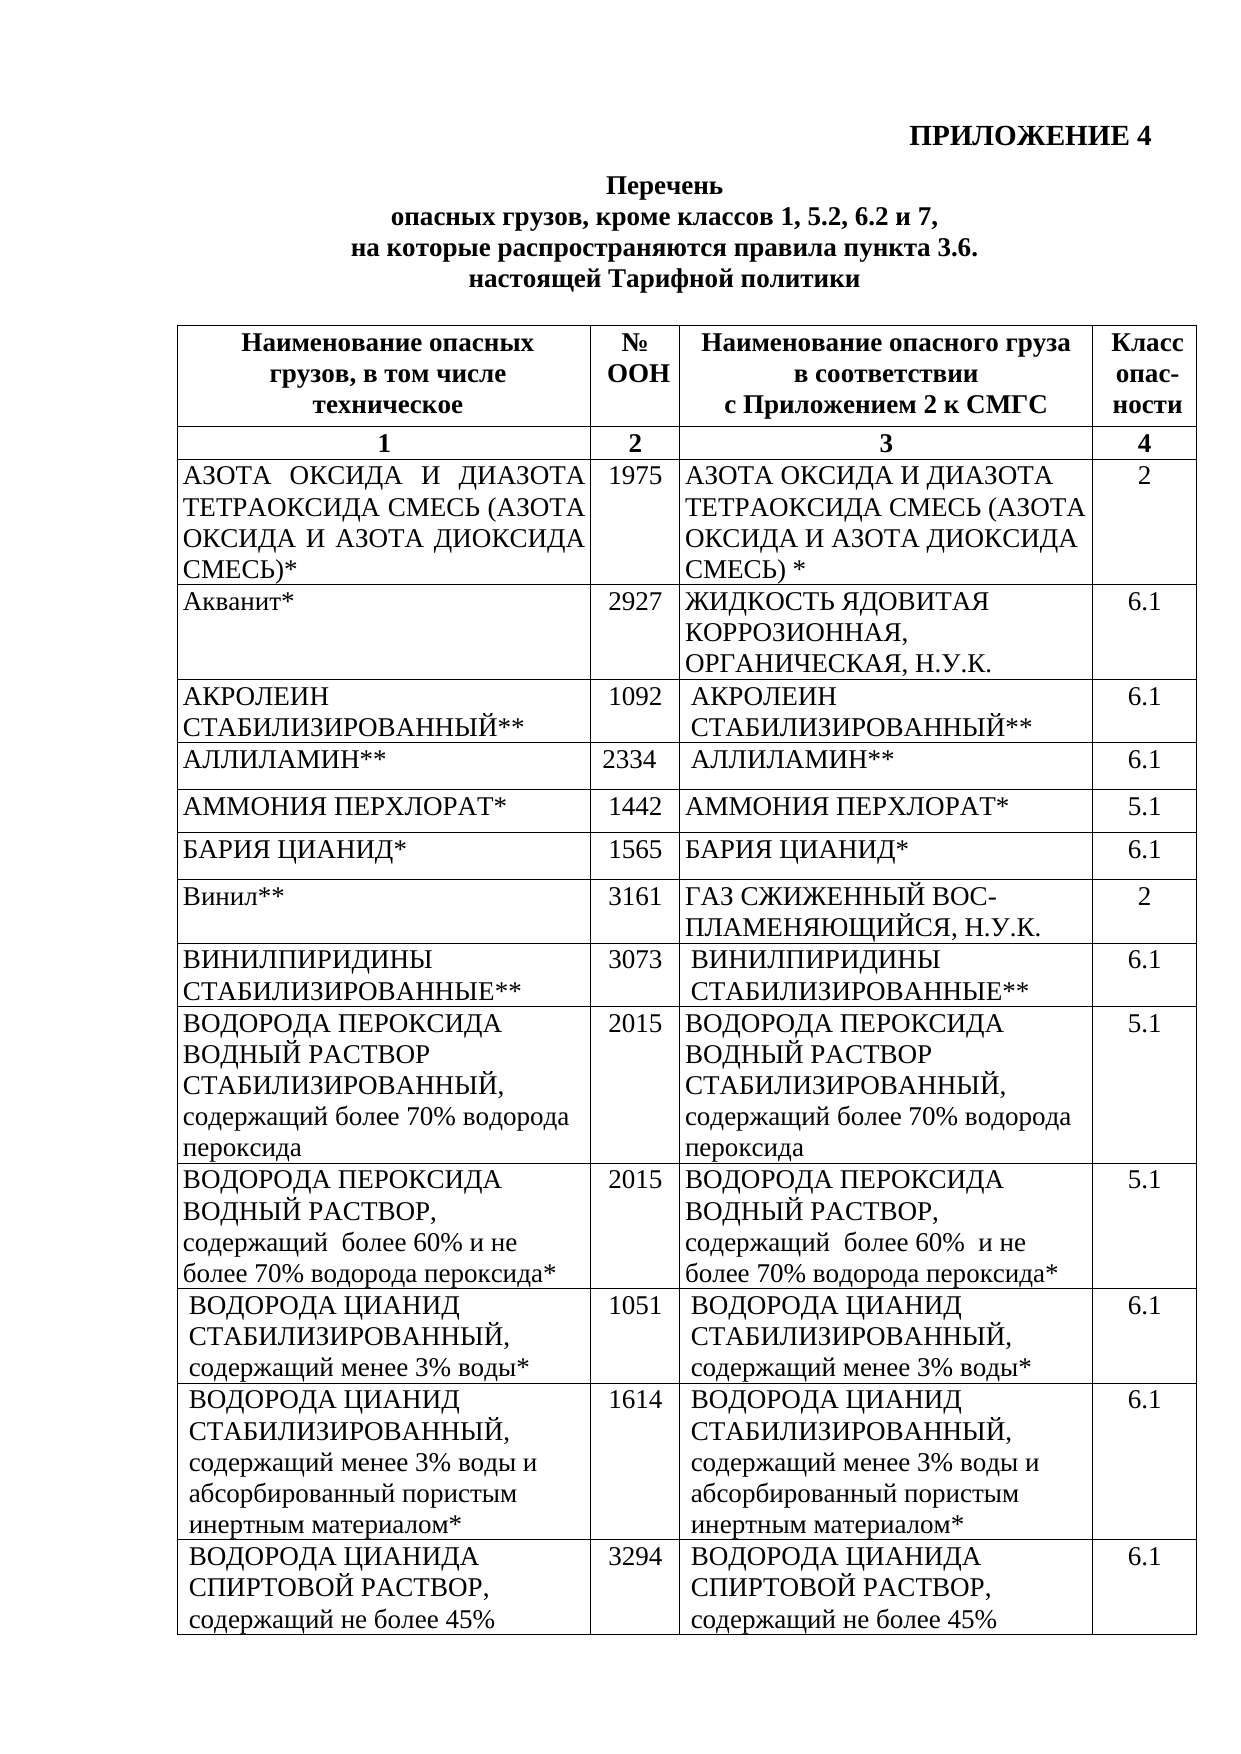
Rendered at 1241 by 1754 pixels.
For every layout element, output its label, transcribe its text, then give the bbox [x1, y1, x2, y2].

table_cell 6.1 [1093, 944, 1196, 1006]
table_header Наименование опасных грузов, в том числе техническое [178, 326, 590, 426]
table_cell 2 [591, 427, 679, 458]
table_cell Винил** [178, 880, 590, 942]
table_cell БАРИЯ ЦИАНИД* [680, 833, 1092, 879]
table_cell 5.1 [1093, 1007, 1196, 1162]
table_cell 2015 [591, 1164, 679, 1288]
table_header Класс опас-ности [1093, 326, 1196, 426]
table_cell ВОДОРОДА ЦИАНИД СТАБИЛИЗИРОВАННЫЙ, содержащий менее 3% воды и абсорбированный пористым инертным материалом* [680, 1384, 1092, 1539]
table_cell 2927 [591, 585, 679, 678]
table_cell Акванит* [178, 585, 590, 678]
table_cell ВОДОРОДА ЦИАНИД СТАБИЛИЗИРОВАННЫЙ, содержащий менее 3% воды* [178, 1289, 590, 1383]
table_cell 4 [1093, 427, 1196, 458]
table_cell 3294 [591, 1540, 679, 1634]
table_cell 6.1 [1093, 585, 1196, 678]
table_cell 2 [1093, 460, 1196, 584]
text опасных грузов, кроме классов 1, 5.2, 6.2 и 7, [177, 200, 1152, 231]
table_cell АЗОТА ОКСИДА И ДИАЗОТА ТЕТРАОКСИДА СМЕСЬ (АЗОТА ОКСИДА И АЗОТА ДИОКСИДА СМЕСЬ)* [178, 460, 590, 584]
table_cell АЗОТА ОКСИДА И ДИАЗОТА ТЕТРАОКСИДА СМЕСЬ (АЗОТА ОКСИДА И АЗОТА ДИОКСИДА СМЕСЬ) * [680, 460, 1092, 584]
text на которые распространяются правила пункта 3.6. [177, 231, 1152, 262]
table_cell 3 [680, 427, 1092, 458]
table_cell ГАЗ СЖИЖЕННЫЙ ВОС-ПЛАМЕНЯЮЩИЙСЯ, Н.У.К. [680, 880, 1092, 942]
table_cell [178, 1540, 590, 1634]
text ПРИЛОЖЕНИЕ 4 [177, 118, 1152, 152]
table_cell АММОНИЯ ПЕРХЛОРАТ* [178, 790, 590, 832]
table_cell АЛЛИЛАМИН** [178, 743, 590, 789]
table_cell 6.1 [1093, 680, 1196, 742]
table_cell 1051 [591, 1289, 679, 1383]
table_cell 1565 [591, 833, 679, 879]
table_cell АКРОЛЕИН СТАБИЛИЗИРОВАННЫЙ** [178, 680, 590, 742]
text Перечень [177, 169, 1152, 200]
table_cell 2015 [591, 1007, 679, 1162]
table_cell 6.1 [1093, 1540, 1196, 1634]
table_cell 5.1 [1093, 1164, 1196, 1288]
table_cell 1614 [591, 1384, 679, 1539]
table_cell БАРИЯ ЦИАНИД* [178, 833, 590, 879]
table_cell 1092 [591, 680, 679, 742]
table_cell ВИНИЛПИРИДИНЫ СТАБИЛИЗИРОВАННЫЕ** [680, 944, 1092, 1006]
table_cell АЛЛИЛАМИН** [680, 743, 1092, 789]
table_cell 2334 [591, 743, 679, 789]
table_cell 1 [178, 427, 590, 458]
table_cell 6.1 [1093, 1289, 1196, 1383]
table_cell АММОНИЯ ПЕРХЛОРАТ* [680, 790, 1092, 832]
table_cell ВОДОРОДА ПЕРОКСИДА ВОДНЫЙ РАСТВОР, содержащий более 60% и не более 70% водорода пероксида* [680, 1164, 1092, 1288]
table_cell ВОДОРОДА ПЕРОКСИДА ВОДНЫЙ РАСТВОР, содержащий более 60% и не более 70% водорода пероксида* [178, 1164, 590, 1288]
table_cell 3073 [591, 944, 679, 1006]
table_cell ВОДОРОДА ПЕРОКСИДА ВОДНЫЙ РАСТВОР СТАБИЛИЗИРОВАННЫЙ, содержащий более 70% водорода пероксида [178, 1007, 590, 1162]
table_cell 3161 [591, 880, 679, 942]
table_cell ЖИДКОСТЬ ЯДОВИТАЯ КОРРОЗИОННАЯ, ОРГАНИЧЕСКАЯ, Н.У.К. [680, 585, 1092, 678]
table_cell ВОДОРОДА ПЕРОКСИДА ВОДНЫЙ РАСТВОР СТАБИЛИЗИРОВАННЫЙ, содержащий более 70% водорода пероксида [680, 1007, 1092, 1162]
table_cell АКРОЛЕИН СТАБИЛИЗИРОВАННЫЙ** [680, 680, 1092, 742]
table_cell ВОДОРОДА ЦИАНИД СТАБИЛИЗИРОВАННЫЙ, содержащий менее 3% воды и абсорбированный пористым инертным материалом* [178, 1384, 590, 1539]
table_cell 2 [1093, 880, 1196, 942]
table_cell 6.1 [1093, 833, 1196, 879]
text настоящей Тарифной политики [177, 262, 1152, 293]
table_cell 1975 [591, 460, 679, 584]
table_header № ООН [591, 326, 679, 426]
table_cell ВОДОРОДА ЦИАНИД СТАБИЛИЗИРОВАННЫЙ, содержащий менее 3% воды* [680, 1289, 1092, 1383]
table_cell ВИНИЛПИРИДИНЫ СТАБИЛИЗИРОВАННЫЕ** [178, 944, 590, 1006]
table_header Наименование опасного груза в соответствии с Приложением 2 к СМГС [680, 326, 1092, 426]
table_cell 1442 [591, 790, 679, 832]
table_cell 6.1 [1093, 743, 1196, 789]
table_cell 6.1 [1093, 1384, 1196, 1539]
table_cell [680, 1540, 1092, 1634]
table_cell 5.1 [1093, 790, 1196, 832]
